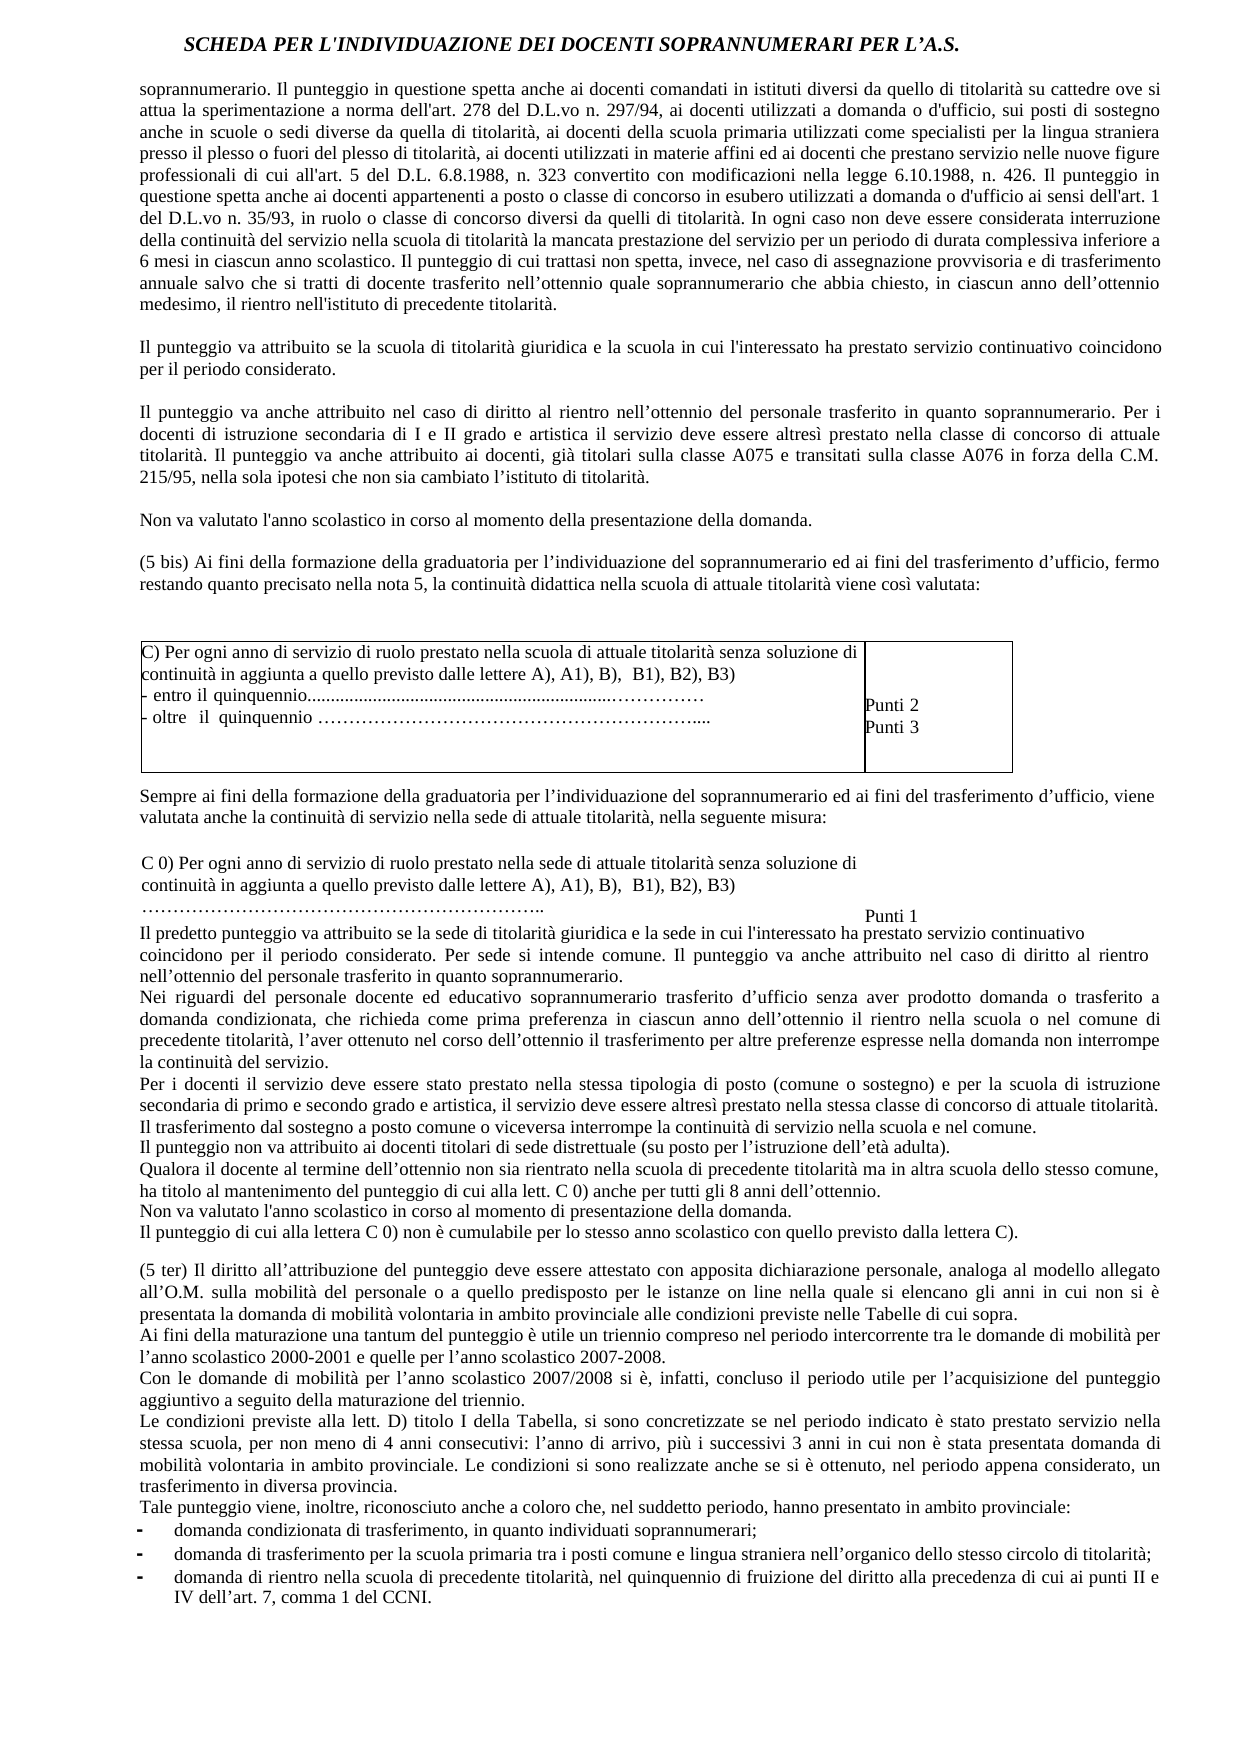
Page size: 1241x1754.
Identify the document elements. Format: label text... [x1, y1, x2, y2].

text Con le domande di mobilità per l’anno scolastico 2007/2008 si è, infatti, concluso il periodo utile per l’acquisizione del punteggio aggiuntivo a seguito della maturazione del triennio. [139, 1367, 1162, 1410]
text Il punteggio non va attribuito ai docenti titolari di sede distrettuale (su posto per l’istruzione dell’età adulta). [139, 1137, 1173, 1158]
text (5 bis) Ai fini della formazione della graduatoria per l’individuazione del soprannumerario ed ai fini del trasferimento d’ufficio, fermo restando quanto precisato nella nota 5, la continuità didattica nella scuola di attuale titolarità viene così valutata: [139, 551, 1162, 594]
text Nei riguardi del personale docente ed educativo soprannumerario trasferito d’ufficio senza aver prodotto domanda o trasferito a domanda condizionata, che richieda come prima preferenza in ciascun anno dell’ottennio il rientro nella scuola o nel comune di precedente titolarità, l’aver ottenuto nel corso dell’ottennio il trasferimento per altre preferenze espresse nella domanda non interrompe la continuità del servizio. [139, 986, 1162, 1072]
text Non va valutato l'anno scolastico in corso al momento della presentazione della domanda. [139, 508, 1173, 530]
list domanda condizionata di trasferimento, in quanto individuati soprannumerari; [136, 1517, 1173, 1541]
text Ai fini della maturazione una tantum del punteggio è utile un triennio compreso nel periodo intercorrente tra le domande di mobilità per l’anno scolastico 2000-2001 e quelle per l’anno scolastico 2007-2008. [139, 1324, 1162, 1367]
text Sempre ai fini della formazione della graduatoria per l’individuazione del soprannumerario ed ai fini del trasferimento d’ufficio, viene valutata anche la continuità di servizio nella sede di attuale titolarità, nella seguente misura: [139, 648, 1157, 828]
text Il punteggio di cui alla lettera C 0) non è cumulabile per lo stesso anno scolastico con quello previsto dalla lettera C). [139, 1222, 1173, 1243]
text Le condizioni previste alla lett. D) titolo I della Tabella, si sono concretizzate se nel periodo indicato è stato prestato servizio nella stessa scuola, per non meno di 4 anni consecutivi: l’anno di arrivo, più i successivi 3 anni in cui non è stata presentata domanda di mobilità volontaria in ambito provinciale. Le condizioni si sono realizzate anche se si è ottenuto, nel periodo appena considerato, un trasferimento in diversa provincia. [139, 1410, 1162, 1497]
text Tale punteggio viene, inoltre, riconosciuto anche a coloro che, nel suddetto periodo, hanno presentato in ambito provinciale: [139, 1497, 1173, 1517]
list domanda di rientro nella scuola di precedente titolarità, nel quinquennio di fruizione del diritto alla precedenza di cui ai punti II e IV dell’art. 7, comma 1 del CCNI. [136, 1566, 1162, 1608]
text Il punteggio va anche attribuito nel caso di diritto al rientro nell’ottennio del personale trasferito in quanto soprannumerario. Per i docenti di istruzione secondaria di I e II grado e artistica il servizio deve essere altresì prestato nella classe di concorso di attuale titolarità. Il punteggio va anche attribuito ai docenti, già titolari sulla classe A075 e transitati sulla classe A076 in forza della C.M. 215/95, nella sola ipotesi che non sia cambiato l’istituto di titolarità. [139, 401, 1162, 487]
text (5 ter) Il diritto all’attribuzione del punteggio deve essere attestato con apposita dichiarazione personale, analoga al modello allegato all’O.M. sulla mobilità del personale o a quello predisposto per le istanze on line nella quale si elencano gli anni in cui non si è presentata la domanda di mobilità volontaria in ambito provinciale alle condizioni previste nelle Tabelle di cui sopra. [139, 1259, 1162, 1324]
text Il predetto punteggio va attribuito se la sede di titolarità giuridica e la sede in cui l'interessato ha prestato servizio continuativo coincidono per il periodo considerato. Per sede si intende comune. Il punteggio va anche attribuito nel caso di diritto al rientro nell’ottennio del personale trasferito in quanto soprannumerario. [139, 847, 1158, 986]
text Il punteggio va attribuito se la scuola di titolarità giuridica e la scuola in cui l'interessato ha prestato servizio continuativo coincidono per il periodo considerato. [139, 336, 1162, 379]
text Non va valutato l'anno scolastico in corso al momento di presentazione della domanda. [139, 1201, 1173, 1222]
text soprannumerario. Il punteggio in questione spetta anche ai docenti comandati in istituti diversi da quello di titolarità su cattedre ove si attua la sperimentazione a norma dell'art. 278 del D.L.vo n. 297/94, ai docenti utilizzati a domanda o d'ufficio, sui posti di sostegno anche in scuole o sedi diverse da quella di titolarità, ai docenti della scuola primaria utilizzati come specialisti per la lingua straniera presso il plesso o fuori del plesso di titolarità, ai docenti utilizzati in materie affini ed ai docenti che prestano servizio nelle nuove figure professionali di cui all'art. 5 del D.L. 6.8.1988, n. 323 convertito con modificazioni nella legge 6.10.1988, n. 426. Il punteggio in questione spetta anche ai docenti appartenenti a posto o classe di concorso in esubero utilizzati a domanda o d'ufficio ai sensi dell'art. 1 del D.L.vo n. 35/93, in ruolo o classe di concorso diversi da quelli di titolarità. In ogni caso non deve essere considerata interruzione della continuità del servizio nella scuola di titolarità la mancata prestazione del servizio per un periodo di durata complessiva inferiore a 6 mesi in ciascun anno scolastico. Il punteggio di cui trattasi non spetta, invece, nel caso di assegnazione provvisoria e di trasferimento annuale salvo che si tratti di docente trasferito nell’ottennio quale soprannumerario che abbia chiesto, in ciascun anno dell’ottennio medesimo, il rientro nell'istituto di precedente titolarità. [139, 77, 1162, 315]
list domanda di trasferimento per la scuola primaria tra i posti comune e lingua straniera nell’organico dello stesso circolo di titolarità; [136, 1541, 1173, 1565]
text Per i docenti il servizio deve essere stato prestato nella stessa tipologia di posto (comune o sostegno) e per la scuola di istruzione secondaria di primo e secondo grado e artistica, il servizio deve essere altresì prestato nella stessa classe di concorso di attuale titolarità. Il trasferimento dal sostegno a posto comune o viceversa interrompe la continuità di servizio nella scuola e nel comune. [139, 1072, 1162, 1137]
text Qualora il docente al termine dell’ottennio non sia rientrato nella scuola di precedente titolarità ma in altra scuola dello stesso comune, ha titolo al mantenimento del punteggio di cui alla lett. C 0) anche per tutti gli 8 anni dell’ottennio. [139, 1158, 1162, 1201]
